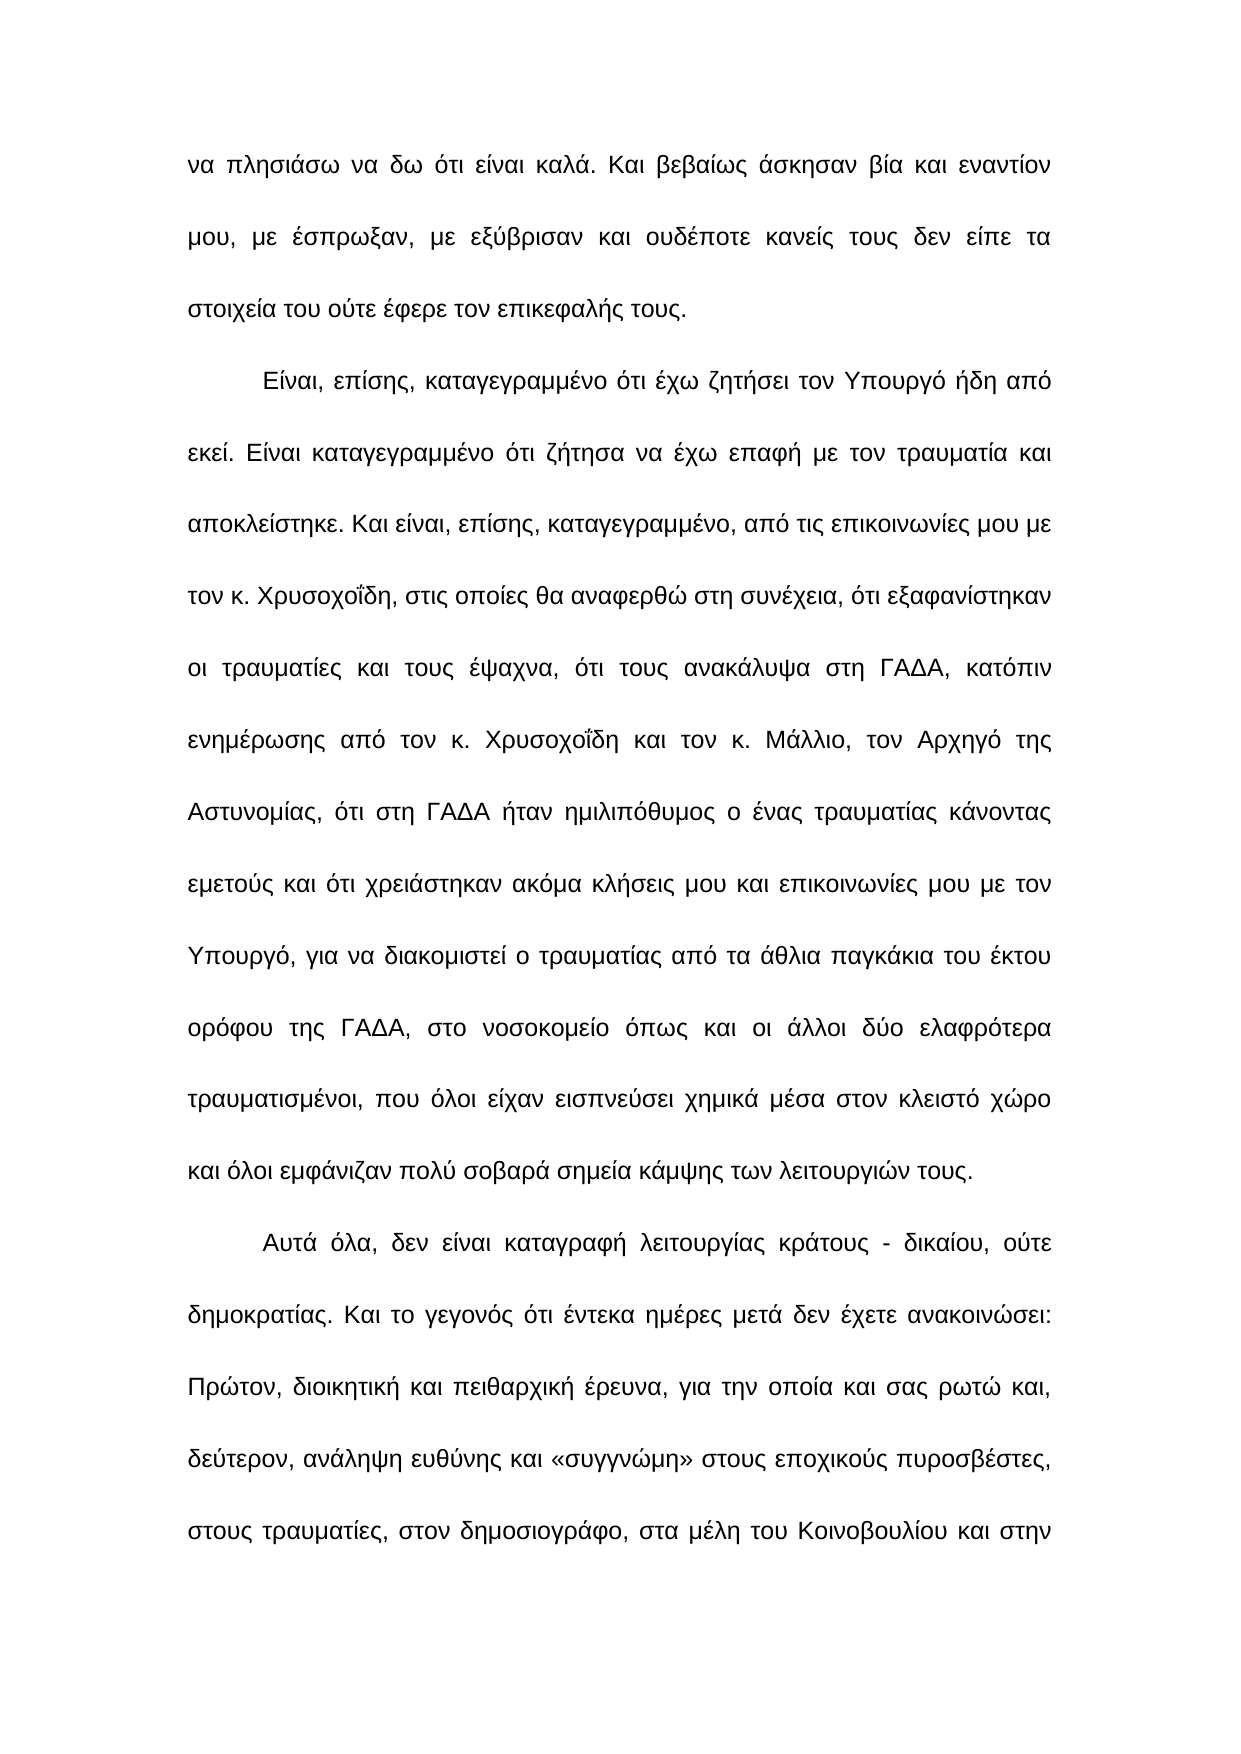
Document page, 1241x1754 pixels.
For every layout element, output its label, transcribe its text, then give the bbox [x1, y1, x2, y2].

text Είναι, επίσης, καταγεγραμμένο ότι έχω ζητήσει τον Υπουργό ήδη από εκεί. Είναι καταγεγραμμένο ότι ζήτησα να έχω επαφή με τον τραυματία και αποκλείστηκε. Και είναι, επίσης, καταγεγραμμένο, από τις επικοινωνίες μου με τον κ. Χρυσοχοΐδη, στις οποίες θα αναφερθώ στη συνέχεια, ότι εξαφανίστηκαν οι τραυματίες και τους έψαχνα, ότι τους ανακάλυψα στη ΓΑΔΑ, κατόπιν ενημέρωσης από τον κ. Χρυσοχοΐδη και τον κ. Μάλλιο, τον Αρχηγό της Αστυνομίας, ότι στη ΓΑΔΑ ήταν ημιλιπόθυμος ο ένας τραυματίας κάνοντας εμετούς και ότι χρειάστηκαν ακόμα κλήσεις μου και επικοινωνίες μου με τον Υπουργό, για να διακομιστεί ο τραυματίας από τα άθλια παγκάκια του έκτου ορόφου της ΓΑΔΑ, στο νοσοκομείο όπως και οι άλλοι δύο ελαφρότερα τραυματισμένοι, που όλοι είχαν εισπνεύσει χημικά μέσα στον κλειστό χώρο και όλοι εμφάνιζαν πολύ σοβαρά σημεία κάμψης των λειτουργιών τους. [187, 366, 1053, 1185]
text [187, 1228, 1053, 1544]
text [187, 150, 1053, 322]
